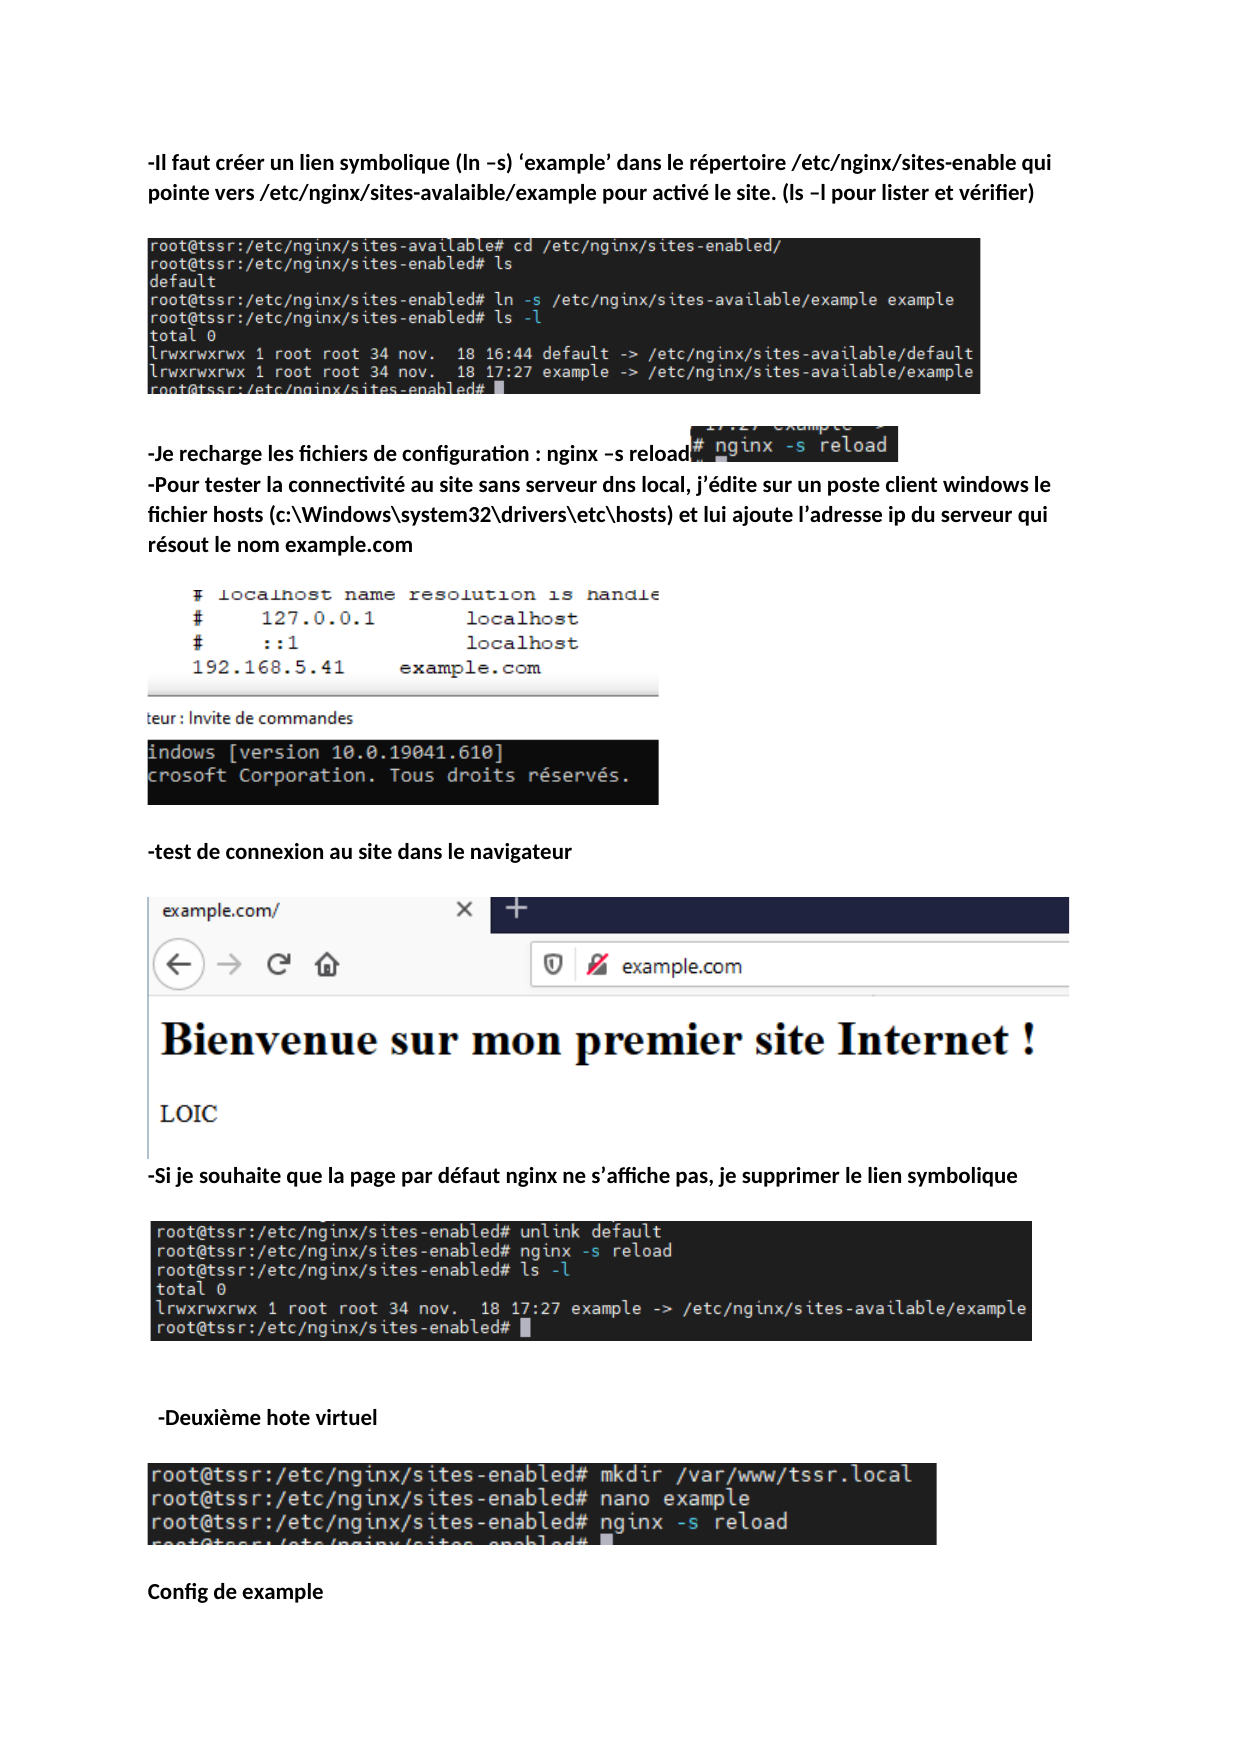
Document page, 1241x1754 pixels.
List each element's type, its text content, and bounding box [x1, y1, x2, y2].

picture [147, 590, 659, 805]
text -Deuxième hote virtuel [148, 1403, 1093, 1431]
picture [147, 238, 981, 394]
text -Si je souhaite que la page par défaut nginx ne s’affiche pas, je supprimer le lien symbolique [148, 1161, 1093, 1189]
picture [690, 426, 899, 462]
picture [147, 1221, 1032, 1341]
text -Il faut créer un lien symbolique (ln –s) ‘example’ dans le répertoire /etc/nginx/sites-enable qui pointe vers /etc/nginx/sites-avalaible/example pour activé le site. (ls –l pour lister et vérifier) [148, 148, 1093, 206]
text -Je recharge les fichiers de configuration : nginx –s reload [148, 426, 1093, 467]
picture [147, 897, 1070, 1159]
text -Pour tester la connectivité au site sans serveur dns local, j’édite sur un poste client windows le fichier hosts (c:\Windows\system32\drivers\etc\hosts) et lui ajoute l’adresse ip du serveur qui résout le nom example.com [148, 470, 1093, 558]
text Config de example [148, 1577, 1093, 1605]
text -test de connexion au site dans le navigateur [148, 837, 1093, 865]
picture [147, 1463, 937, 1545]
